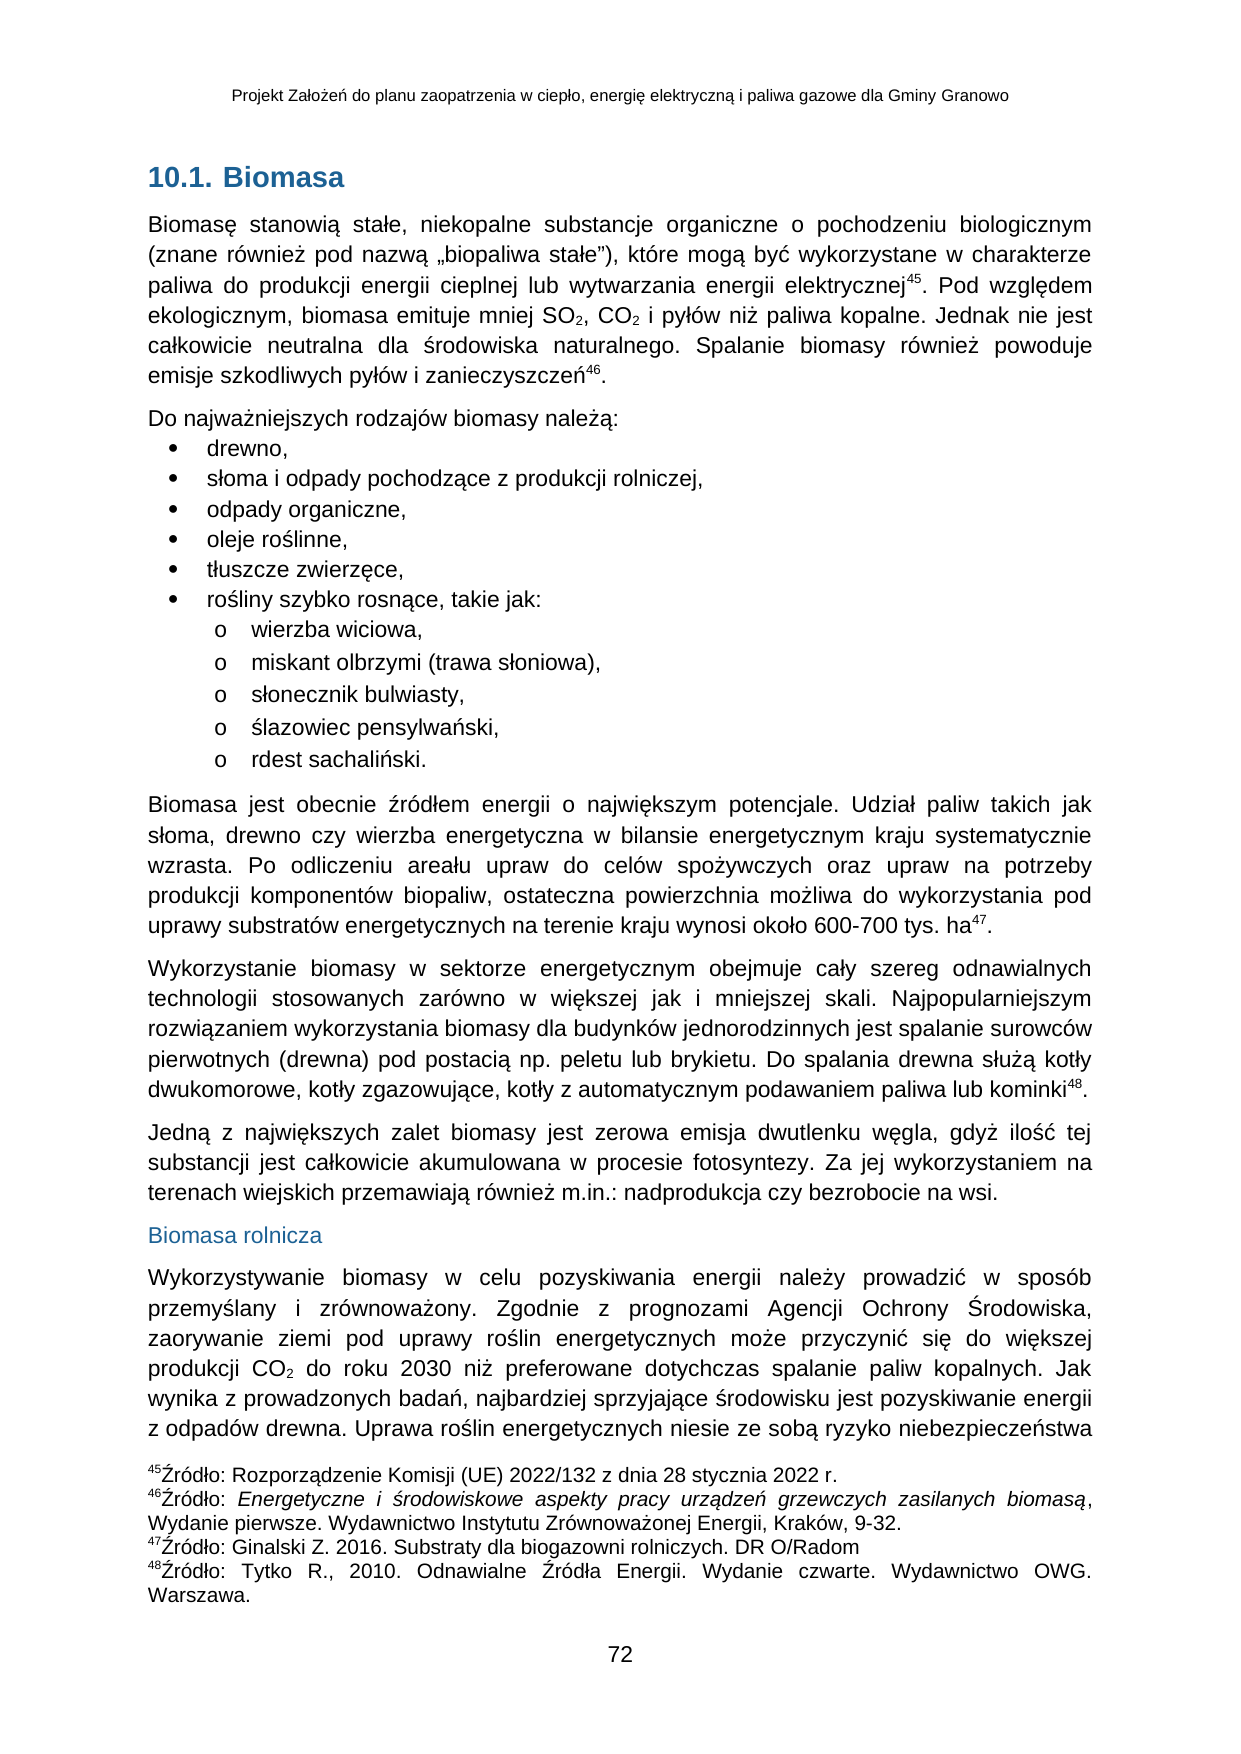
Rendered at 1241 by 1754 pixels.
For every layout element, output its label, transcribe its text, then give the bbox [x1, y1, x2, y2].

text Jedną z największych zalet biomasy jest zerowa emisja dwutlenku węgla, gdyż ilość tej substancji jest całkowicie akumulowana w procesie fotosyntezy. Za jej wykorzystaniem na terenach wiejskich przemawiają również m.in.: nadprodukcja czy bezrobocie na wsi. [148, 1118, 1093, 1205]
list miskant olbrzymi (trawa słoniowa), [213, 649, 1093, 677]
list odpady organiczne, [169, 496, 1093, 522]
list słonecznik bulwiasty, [213, 681, 1093, 710]
text Biomasę stanowią stałe, niekopalne substancje organiczne o pochodzeniu biologicznym (znane również pod nazwą „biopaliwa stałe”), które mogą być wykorzystane w charakterze paliwa do produkcji energii cieplnej lub wytwarzania energii elektrycznej. Pod względem ekologicznym, biomasa emituje mniej SO2, CO2 i pyłów niż paliwa kopalne. Jednak nie jest całkowicie neutralna dla środowiska naturalnego. Spalanie biomasy również powoduje emisje szkodliwych pyłów i zanieczyszczeń. [148, 211, 1093, 388]
text Wykorzystanie biomasy w sektorze energetycznym obejmuje cały szereg odnawialnych technologii stosowanych zarówno w większej jak i mniejszej skali. Najpopularniejszym rozwiązaniem wykorzystania biomasy dla budynków jednorodzinnych jest spalanie surowców pierwotnych (drewna) pod postacią np. peletu lub brykietu. Do spalania drewna służą kotły dwukomorowe, kotły zgazowujące, kotły z automatycznym podawaniem paliwa lub kominki. [148, 955, 1093, 1102]
list słoma i odpady pochodzące z produkcji rolniczej, [169, 465, 1093, 492]
text Biomasa rolnicza [148, 1222, 1093, 1248]
list drewno, [169, 435, 1093, 461]
subtitle Biomasa [148, 160, 1093, 194]
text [148, 1264, 1093, 1442]
text Do najważniejszych rodzajów biomasy należą: [148, 405, 1093, 431]
list rdest sachaliński. [213, 746, 1093, 775]
list wierzba wiciowa, [213, 616, 1093, 645]
list rośliny szybko rosnące, takie jak: [169, 586, 1093, 612]
list tłuszcze zwierzęce, [169, 556, 1093, 582]
text Biomasa jest obecnie źródłem energii o największym potencjale. Udział paliw takich jak słoma, drewno czy wierzba energetyczna w bilansie energetycznym kraju systematycznie wzrasta. Po odliczeniu areału upraw do celów spożywczych oraz upraw na potrzeby produkcji komponentów biopaliw, ostateczna powierzchnia możliwa do wykorzystania pod uprawy substratów energetycznych na terenie kraju wynosi około 600-700 tys. ha. [148, 791, 1093, 938]
list oleje roślinne, [169, 526, 1093, 552]
list ślazowiec pensylwański, [213, 714, 1093, 742]
